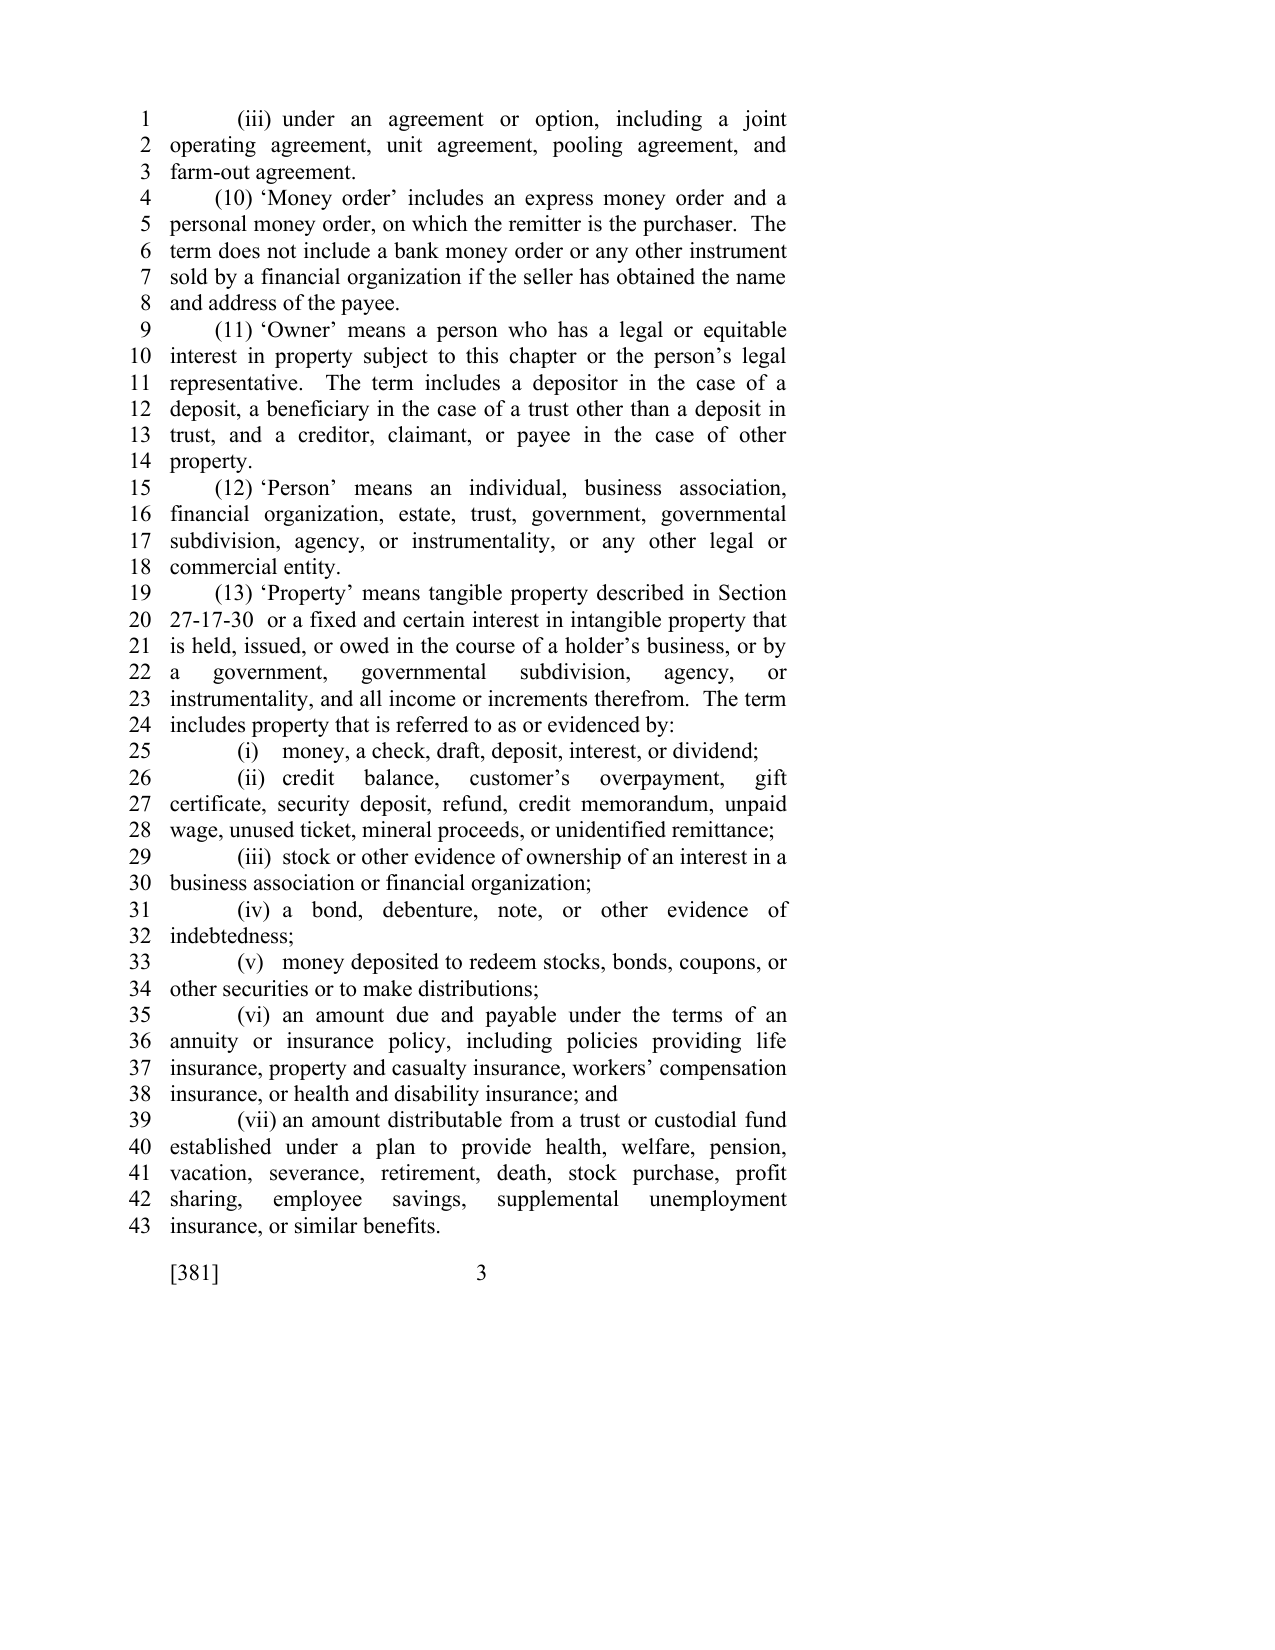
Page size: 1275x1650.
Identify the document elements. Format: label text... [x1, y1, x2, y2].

text (13) ‘Property’ means tangible property described in Section 27-17-30 or a fixed and certain interest in intangible property that is held, issued, or owed in the course of a holder’s business, or by a government, governmental subdivision, agency, or instrumentality, and all income or increments therefrom. The term includes property that is referred to as or evidenced by: [169, 579, 787, 737]
text (12) ‘Person’ means an individual, business association, financial organization, estate, trust, government, governmental subdivision, agency, or instrumentality, or any other legal or commercial entity. [169, 474, 787, 579]
text (10) ‘Money order’ includes an express money order and a personal money order, on which the remitter is the purchaser. The term does not include a bank money order or any other instrument sold by a financial organization if the seller has obtained the name and address of the payee. [169, 184, 787, 316]
text (vii) an amount distributable from a trust or custodial fund established under a plan to provide health, welfare, pension, vacation, severance, retirement, death, stock purchase, profit sharing, employee savings, supplemental unemployment insurance, or similar benefits. [169, 1106, 787, 1238]
text (iii) under an agreement or option, including a joint operating agreement, unit agreement, pooling agreement, and farm-out agreement. [169, 105, 787, 184]
text (iii) stock or other evidence of ownership of an interest in a business association or financial organization; [169, 843, 787, 896]
text (11) ‘Owner’ means a person who has a legal or equitable interest in property subject to this chapter or the person’s legal representative. The term includes a depositor in the case of a deposit, a beneficiary in the case of a trust other than a deposit in trust, and a creditor, claimant, or payee in the case of other property. [169, 316, 787, 474]
text (vi) an amount due and payable under the terms of an annuity or insurance policy, including policies providing life insurance, property and casualty insurance, workers’ compensation insurance, or health and disability insurance; and [169, 1001, 787, 1106]
text (v) money deposited to redeem stocks, bonds, coupons, or other securities or to make distributions; [169, 948, 787, 1001]
text (i) money, a check, draft, deposit, interest, or dividend; [169, 737, 787, 764]
text (iv) a bond, debenture, note, or other evidence of indebtedness; [169, 896, 787, 948]
text (ii) credit balance, customer’s overpayment, gift certificate, security deposit, refund, credit memorandum, unpaid wage, unused ticket, mineral proceeds, or unidentified remittance; [169, 764, 787, 843]
